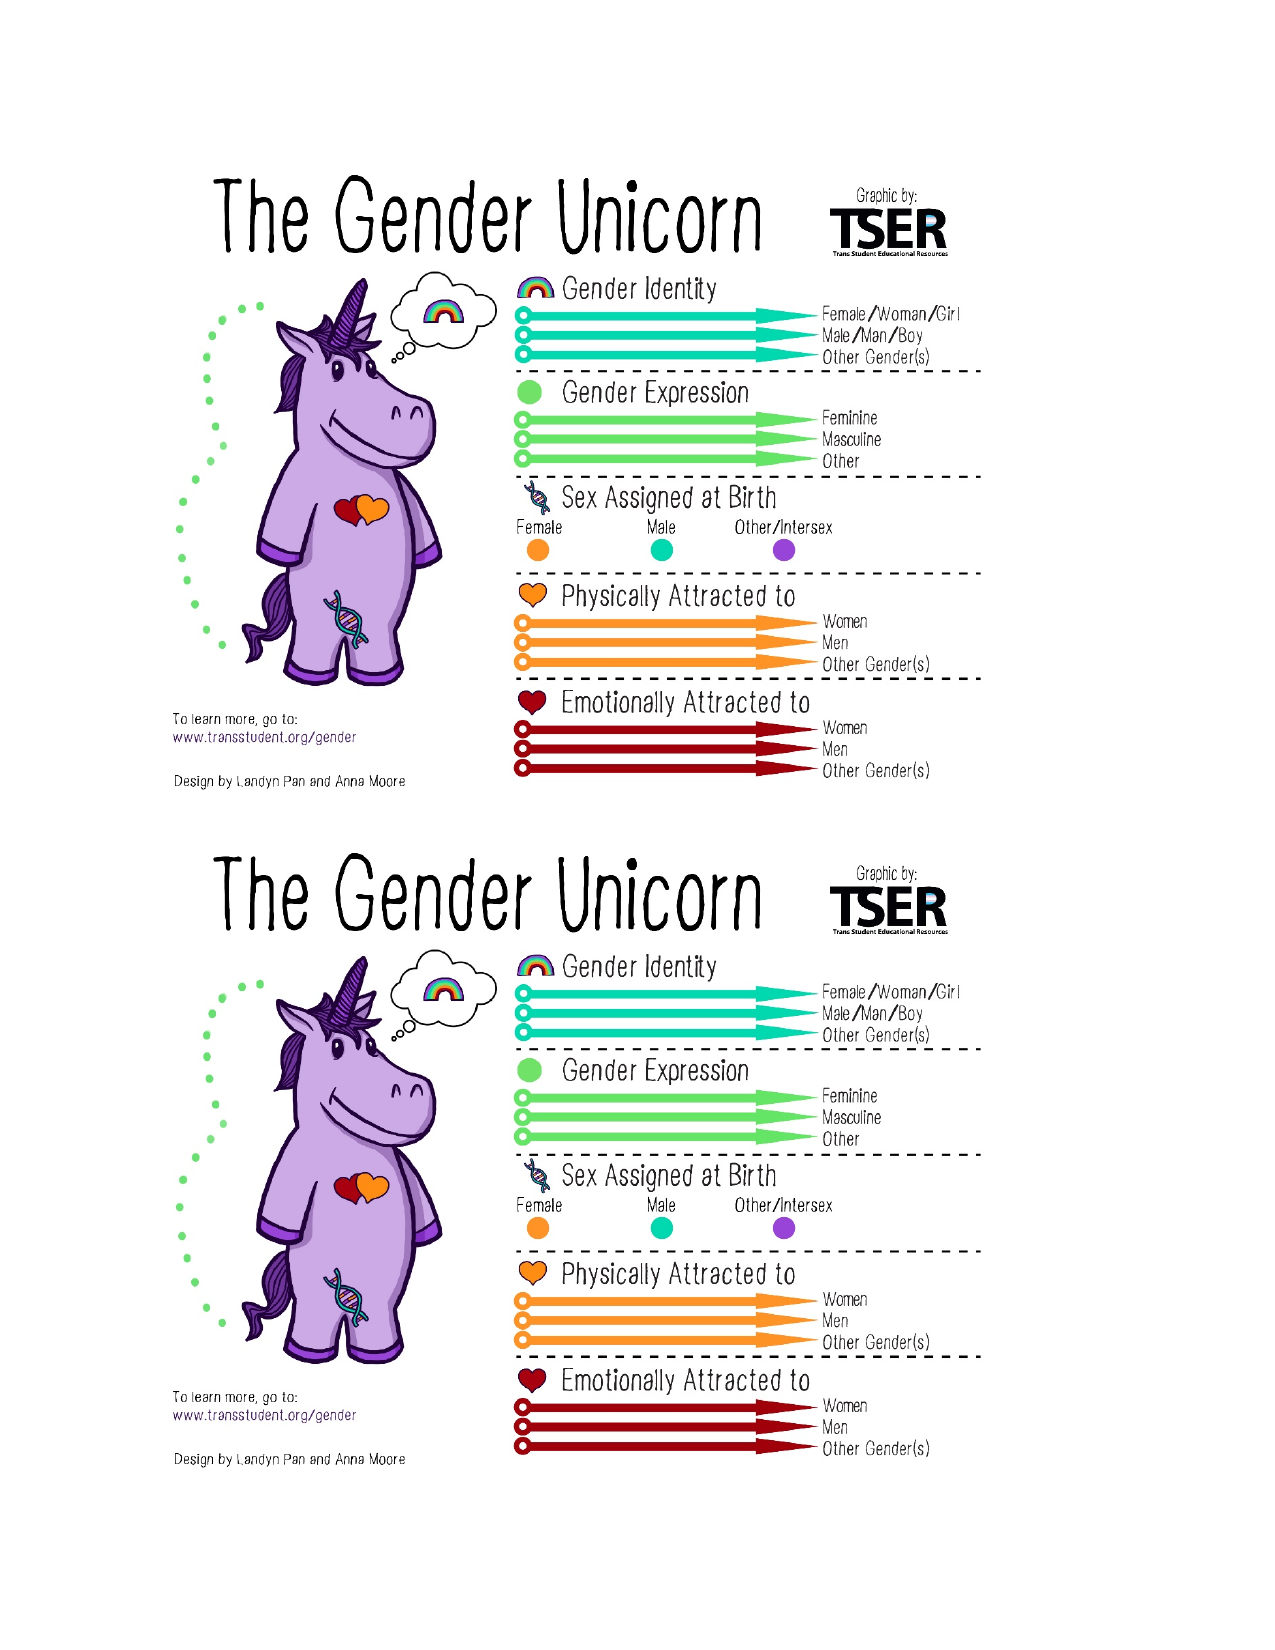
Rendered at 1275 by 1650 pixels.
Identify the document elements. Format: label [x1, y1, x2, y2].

picture [150, 150, 1003, 809]
picture [150, 827, 1003, 1487]
